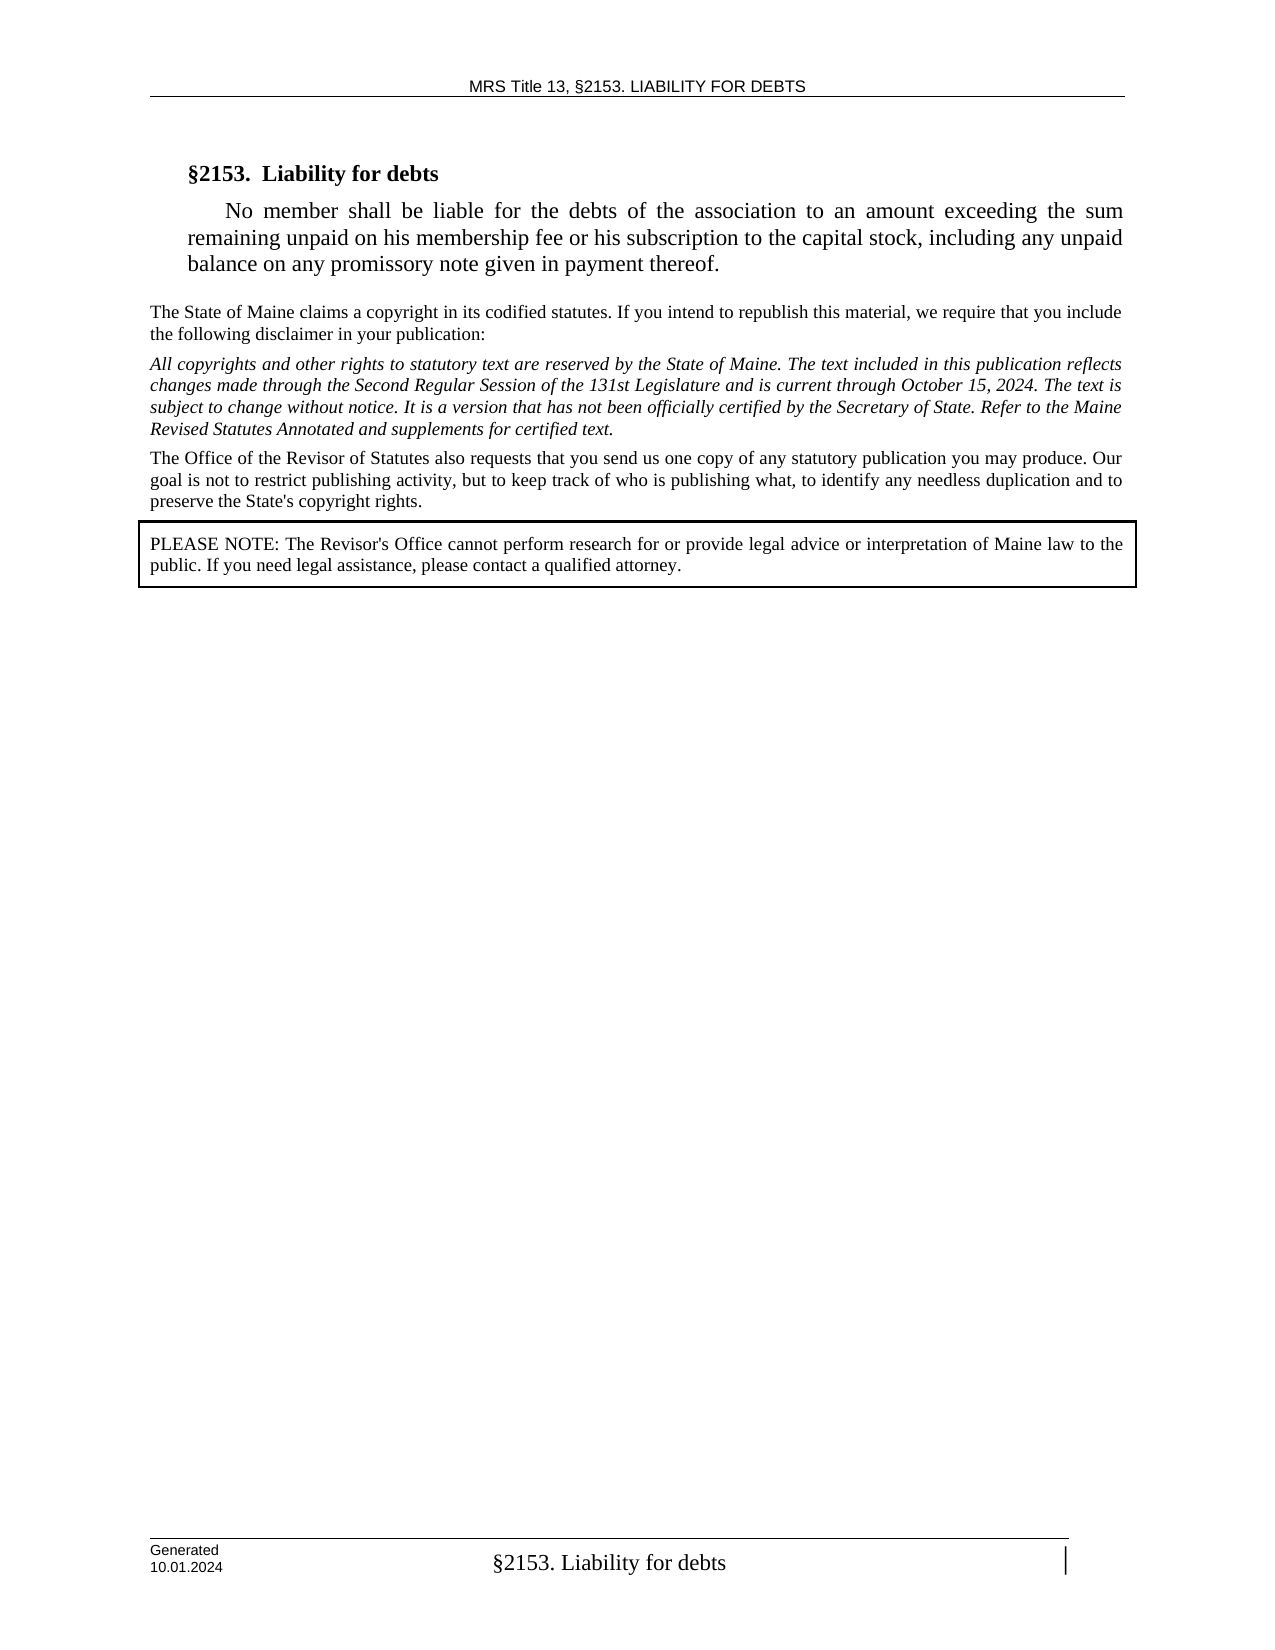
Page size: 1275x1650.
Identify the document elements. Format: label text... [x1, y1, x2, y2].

text PLEASE NOTE: The Revisor's Office cannot perform research for or provide legal advice or interpretation of Maine law to the public. If you need legal assistance, please contact a qualified attorney. [140, 523, 1135, 586]
text The State of Maine claims a copyright in its codified statutes. If you intend to republish this material, we require that you include the following disclaimer in your publication: [150, 301, 1125, 344]
text The Office of the Revisor of Statutes also requests that you send us one copy of any statutory publication you may produce. Our goal is not to restrict publishing activity, but to keep track of who is publishing what, to identify any needless duplication and to preserve the State's copyright rights. [150, 447, 1125, 512]
text No member shall be liable for the debts of the association to an amount exceeding the sum remaining unpaid on his membership fee or his subscription to the capital stock, including any unpaid balance on any promissory note given in payment thereof. [187, 197, 1125, 276]
text §2153. Liability for debts [187, 160, 1125, 187]
text All copyrights and other rights to statutory text are reserved by the State of Maine. The text included in this publication reflects changes made through the Second Regular Session of the 131st Legislature and is current through October 15, 2024 . The text is subject to change without notice. It is a version that has not been officially certified by the Secretary of State. Refer to the Maine Revised Statutes Annotated and supplements for certified text. [150, 353, 1125, 439]
